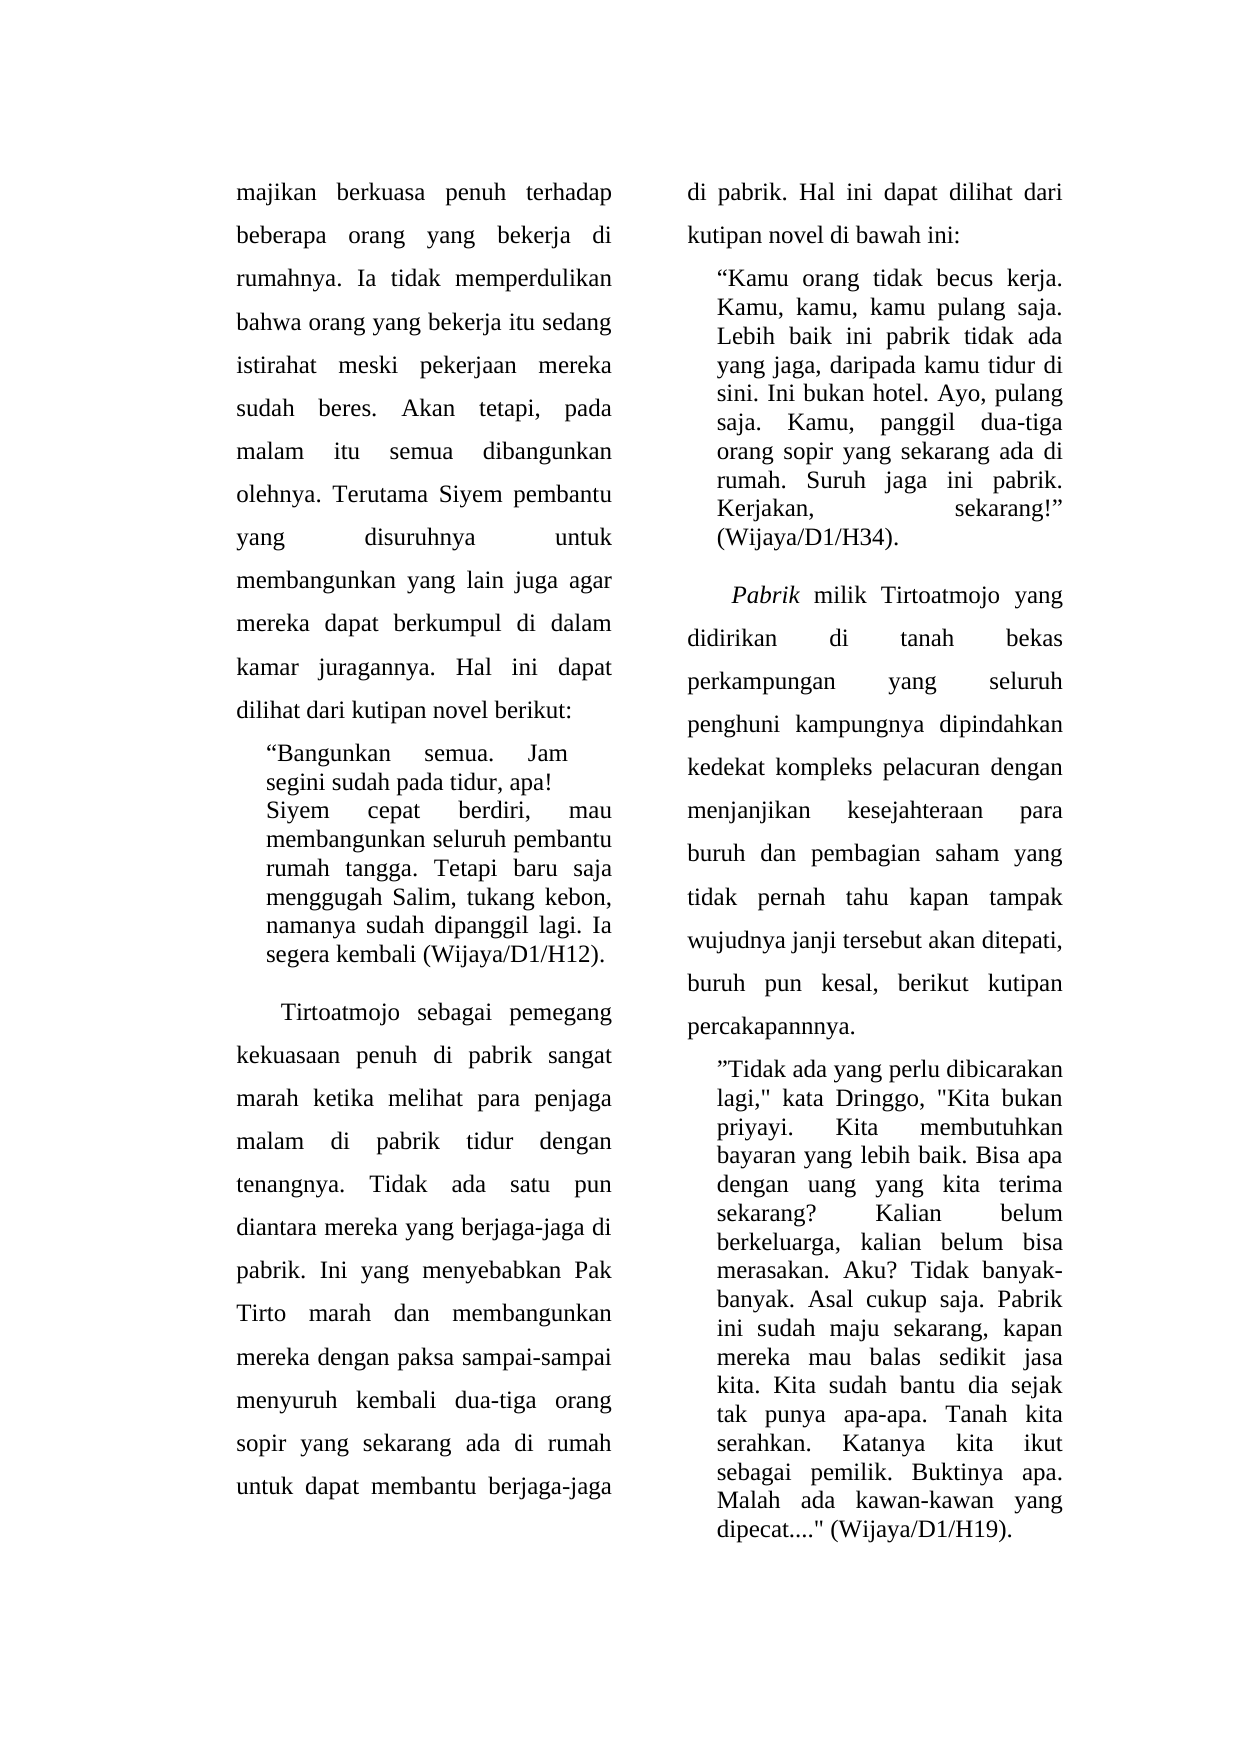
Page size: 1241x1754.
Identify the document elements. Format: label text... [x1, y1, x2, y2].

text Siyem cepat berdiri, mau membangunkan seluruh pembantu rumah tangga. Tetapi baru saja menggugah Salim, tukang kebon, namanya sudah dipanggil lagi. Ia segera kembali (Wijaya/D1/H12). [266, 795, 612, 968]
list “Bangunkan semua. Jam segini sudah pada tidur, apa! [266, 738, 568, 795]
text Tirtoatmojo sebagai pemegang kekuasaan penuh di pabrik sangat marah ketika melihat para penjaga malam di pabrik tidur dengan tenangnya. Tidak ada satu pun diantara mereka yang berjaga-jaga di pabrik. Ini yang menyebabkan Pak Tirto marah dan membangunkan mereka dengan paksa sampai-sampai menyuruh kembali dua-tiga orang sopir yang sekarang ada di rumah untuk dapat membantu berjaga-jaga di pabrik. Hal ini dapat dilihat dari kutipan novel di bawah ini: [236, 997, 612, 1500]
text Pabrik milik Tirtoatmojo yang didirikan di tanah bekas perkampungan yang seluruh penghuni kampungnya dipindahkan kedekat kompleks pelacuran dengan menjanjikan kesejahteraan para buruh dan pembagian saham yang tidak pernah tahu kapan tampak wujudnya janji tersebut akan ditepati, buruh pun kesal, berikut kutipan percakapannnya. [687, 580, 1063, 1040]
text ”Tidak ada yang perlu dibicarakan lagi," kata Dringgo, "Kita bukan priyayi. Kita membutuhkan bayaran yang lebih baik. Bisa apa dengan uang yang kita terima sekarang? Kalian belum berkeluarga, kalian belum bisa merasakan. Aku? Tidak banyak- banyak. Asal cukup saja. Pabrik ini sudah maju sekarang, kapan mereka mau balas sedikit jasa kita. Kita sudah bantu dia sejak tak punya apa-apa. Tanah kita serahkan. Katanya kita ikut sebagai pemilik. Buktinya apa. Malah ada kawan-kawan yang dipecat...." (Wijaya/D1/H19). [717, 1054, 1063, 1543]
text “Kamu orang tidak becus kerja. Kamu, kamu, kamu pulang saja. Lebih baik ini pabrik tidak ada yang jaga, daripada kamu tidur di sini. Ini bukan hotel. Ayo, pulang saja. Kamu, panggil dua-tiga orang sopir yang sekarang ada di rumah. Suruh jaga ini pabrik. Kerjakan, sekarang!” (Wijaya/D1/H34). [717, 263, 1063, 551]
